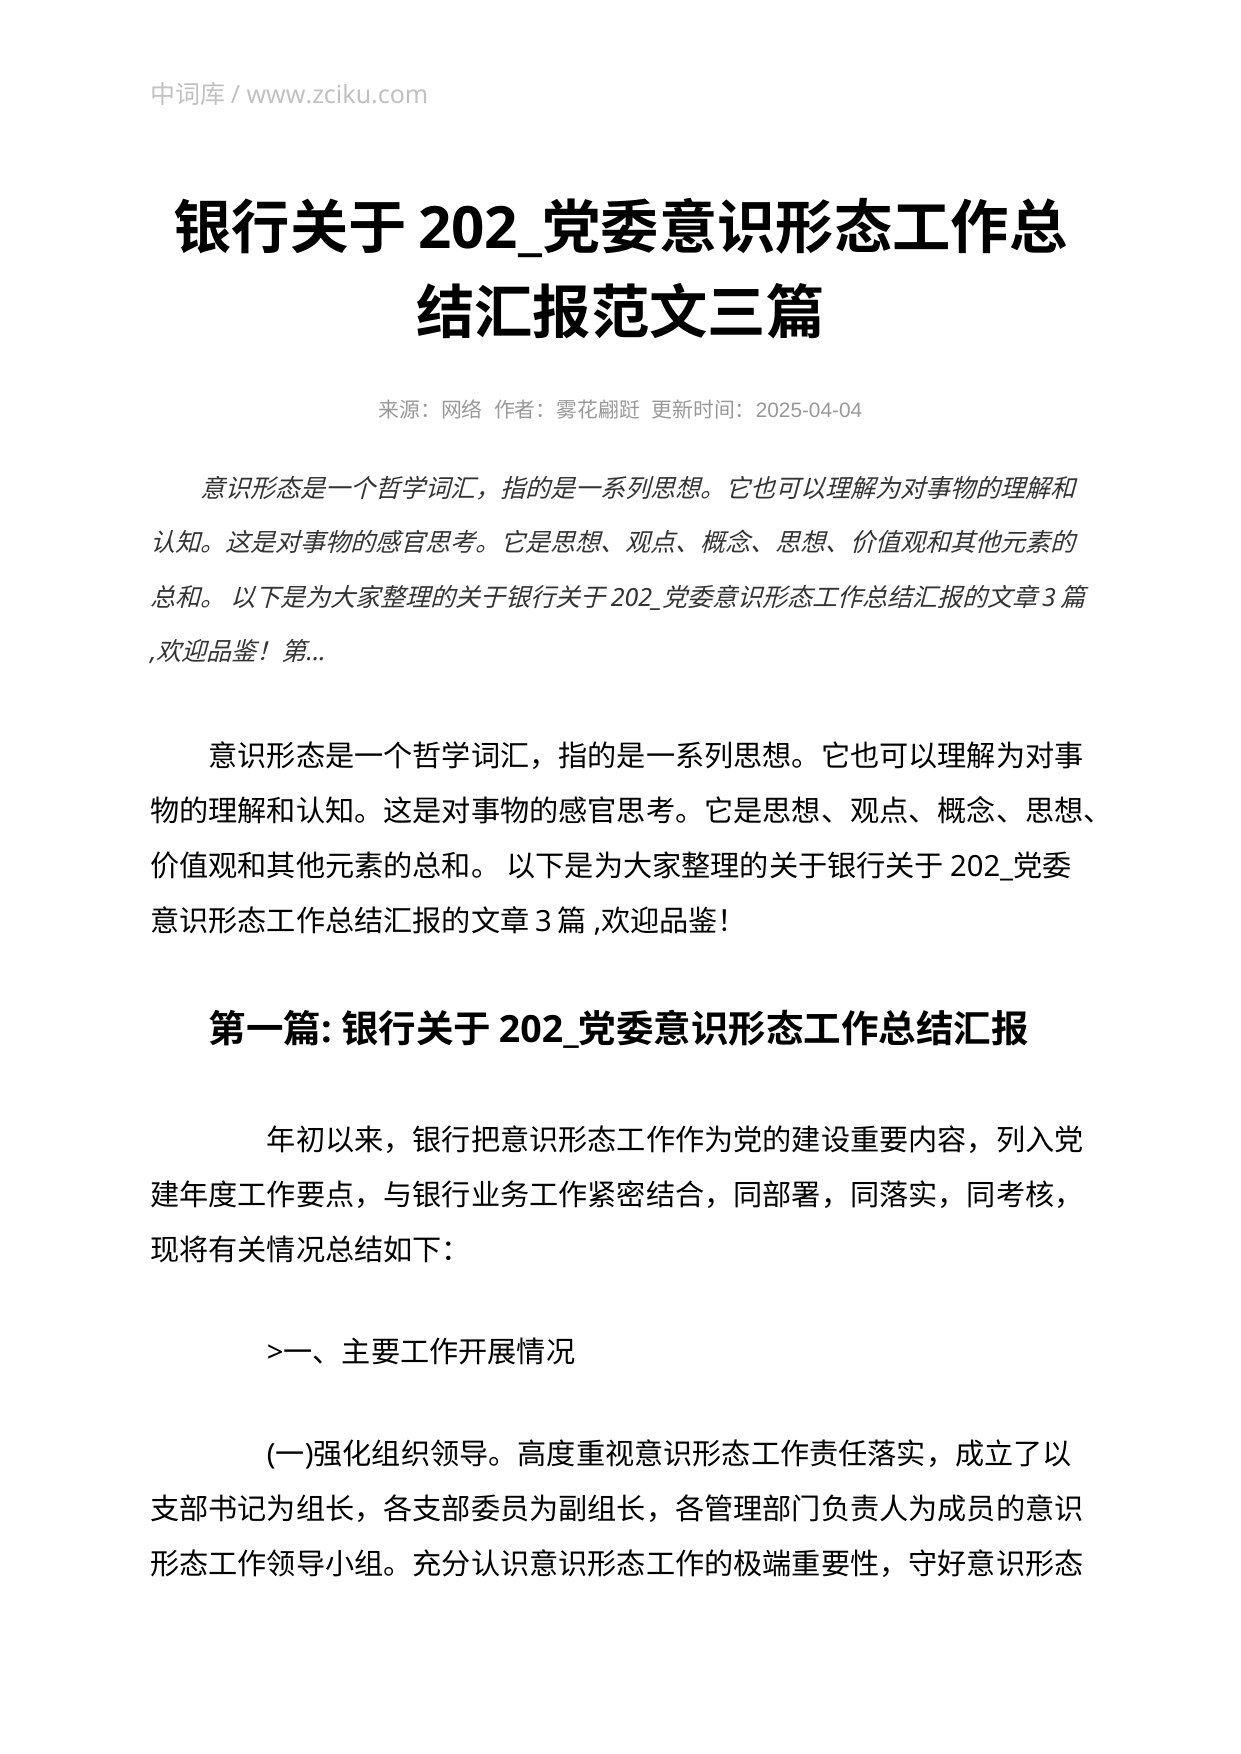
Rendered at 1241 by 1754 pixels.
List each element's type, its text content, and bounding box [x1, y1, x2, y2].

text 意识形态是一个哲学词汇，指的是一系列思想。它也可以理解为对事物的理解和认知。这是对事物的感官思考。它是思想、观点、概念、思想、价值观和其他元素的总和。 以下是为大家整理的关于银行关于202_党委意识形态工作总结汇报的文章3篇 ,欢迎品鉴！第... [150, 468, 1090, 668]
subtitle 银行关于202_党委意识形态工作总结汇报范文三篇 [150, 181, 1090, 351]
text 意识形态是一个哲学词汇，指的是一系列思想。它也可以理解为对事物的理解和认知。这是对事物的感官思考。它是思想、观点、概念、思想、价值观和其他元素的总和。 以下是为大家整理的关于银行关于202_党委意识形态工作总结汇报的文章3篇 ,欢迎品鉴！ [150, 733, 1090, 940]
text 第一篇: 银行关于202_党委意识形态工作总结汇报 [150, 999, 1090, 1054]
text 来源：网络 作者：雾花翩跹 更新时间：2025-04-04 [150, 397, 1090, 421]
text >一、主要工作开展情况 [150, 1328, 1090, 1371]
text 年初以来，银行把意识形态工作作为党的建设重要内容，列入党建年度工作要点，与银行业务工作紧密结合，同部署，同落实，同考核，现将有关情况总结如下： [150, 1117, 1090, 1269]
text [150, 1431, 1090, 1583]
